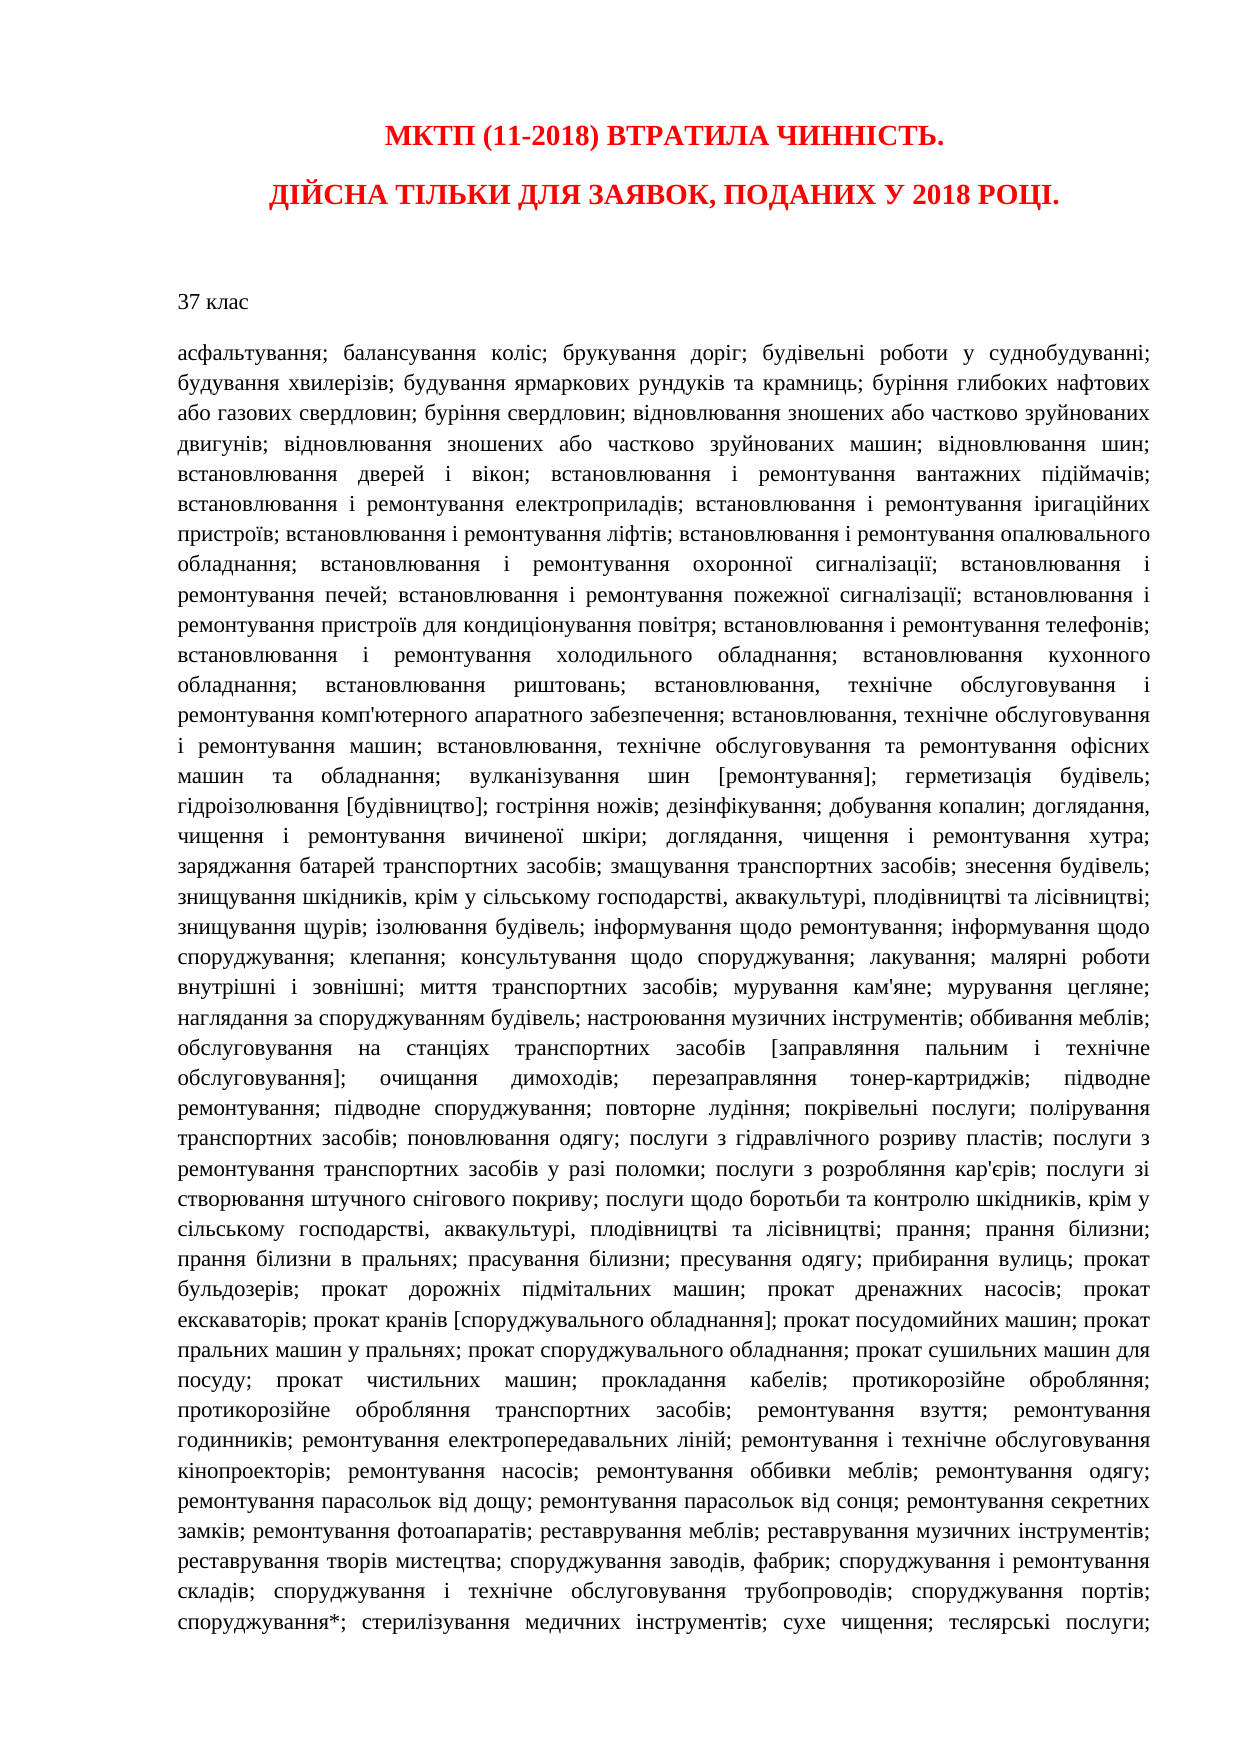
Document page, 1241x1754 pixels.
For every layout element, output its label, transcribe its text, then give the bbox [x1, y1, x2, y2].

text 37 клас [177, 288, 1152, 314]
text МКТП (11-2018) ВТРАТИЛА ЧИННІСТЬ. [177, 118, 1152, 152]
text ДІЙСНА ТІЛЬКИ ДЛЯ ЗАЯВОК, ПОДАНИХ У 2018 РОЦІ. [177, 177, 1152, 211]
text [177, 339, 1152, 1634]
